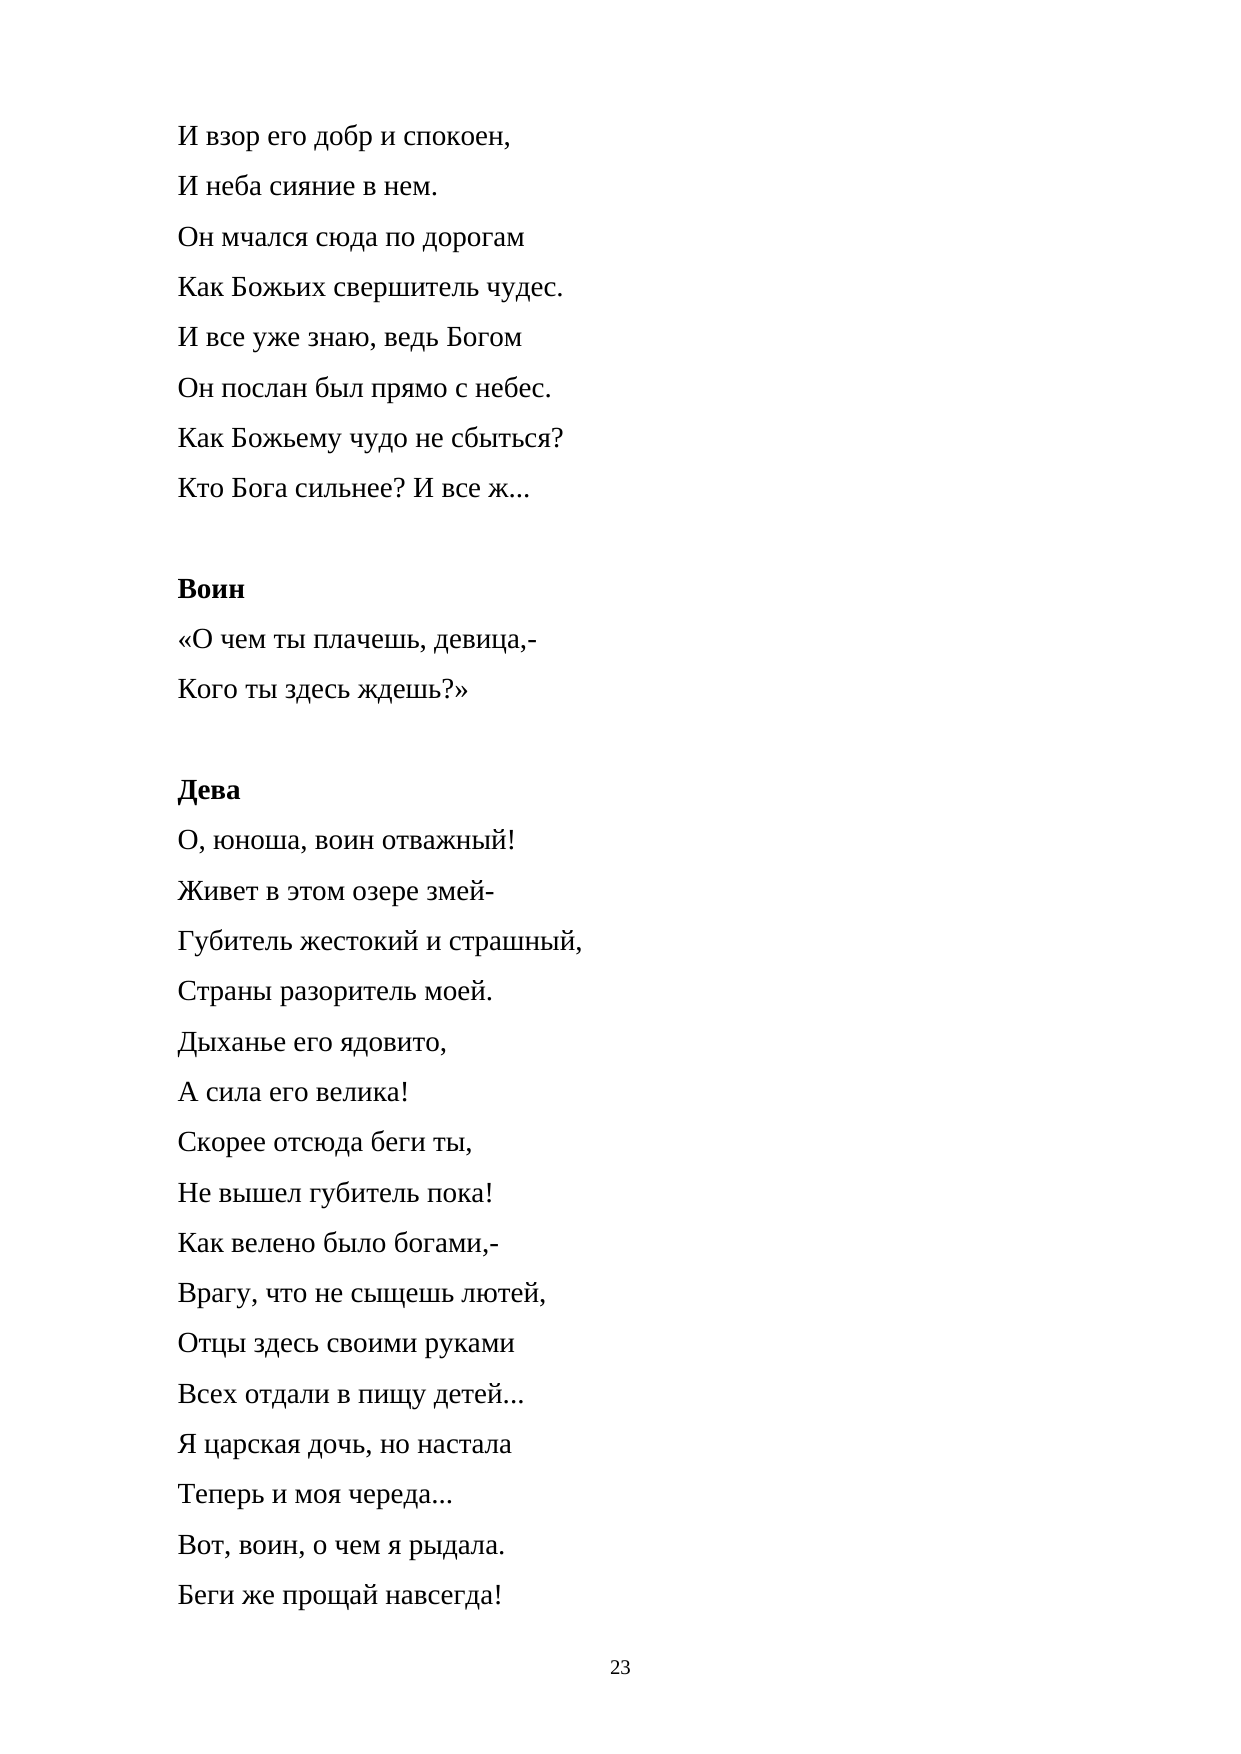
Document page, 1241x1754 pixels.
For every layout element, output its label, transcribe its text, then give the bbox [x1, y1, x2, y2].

text Губитель жестокий и страшный, [177, 923, 1063, 957]
text И неба сияние в нем. [177, 168, 1063, 202]
text Как велено было богами,- [177, 1225, 1063, 1258]
text Кого ты здесь ждешь?» [177, 672, 1063, 705]
text Не вышел губитель пока! [177, 1175, 1063, 1208]
text Я царская дочь, но настала [177, 1426, 1063, 1460]
text Беги же прощай навсегда! [177, 1577, 1063, 1611]
text Воин [177, 571, 1063, 604]
text А сила его велика! [177, 1074, 1063, 1108]
text «О чем ты плачешь, девица,- [177, 621, 1063, 655]
text Дыханье его ядовито, [177, 1024, 1063, 1057]
text Как Божьему чудо не сбыться? [177, 420, 1063, 453]
text И все уже знаю, ведь Богом [177, 319, 1063, 353]
text Живет в этом озере змей- [177, 873, 1063, 906]
text О, юноша, воин отважный! [177, 822, 1063, 856]
text Кто Бога сильнее? И все ж... [177, 470, 1063, 504]
text Отцы здесь своими руками [177, 1326, 1063, 1359]
text Он мчался сюда по дорогам [177, 219, 1063, 252]
text Всех отдали в пищу детей... [177, 1376, 1063, 1409]
text Дева [177, 772, 1063, 806]
text Страны разоритель моей. [177, 973, 1063, 1007]
text Врагу, что не сыщешь лютей, [177, 1275, 1063, 1309]
text Скорее отсюда беги ты, [177, 1124, 1063, 1158]
text Теперь и моя череда... [177, 1477, 1063, 1510]
text Он послан был прямо с небес. [177, 370, 1063, 403]
text Вот, воин, о чем я рыдала. [177, 1527, 1063, 1560]
text И взор его добр и спокоен, [177, 118, 1063, 152]
text Как Божьих свершитель чудес. [177, 269, 1063, 303]
